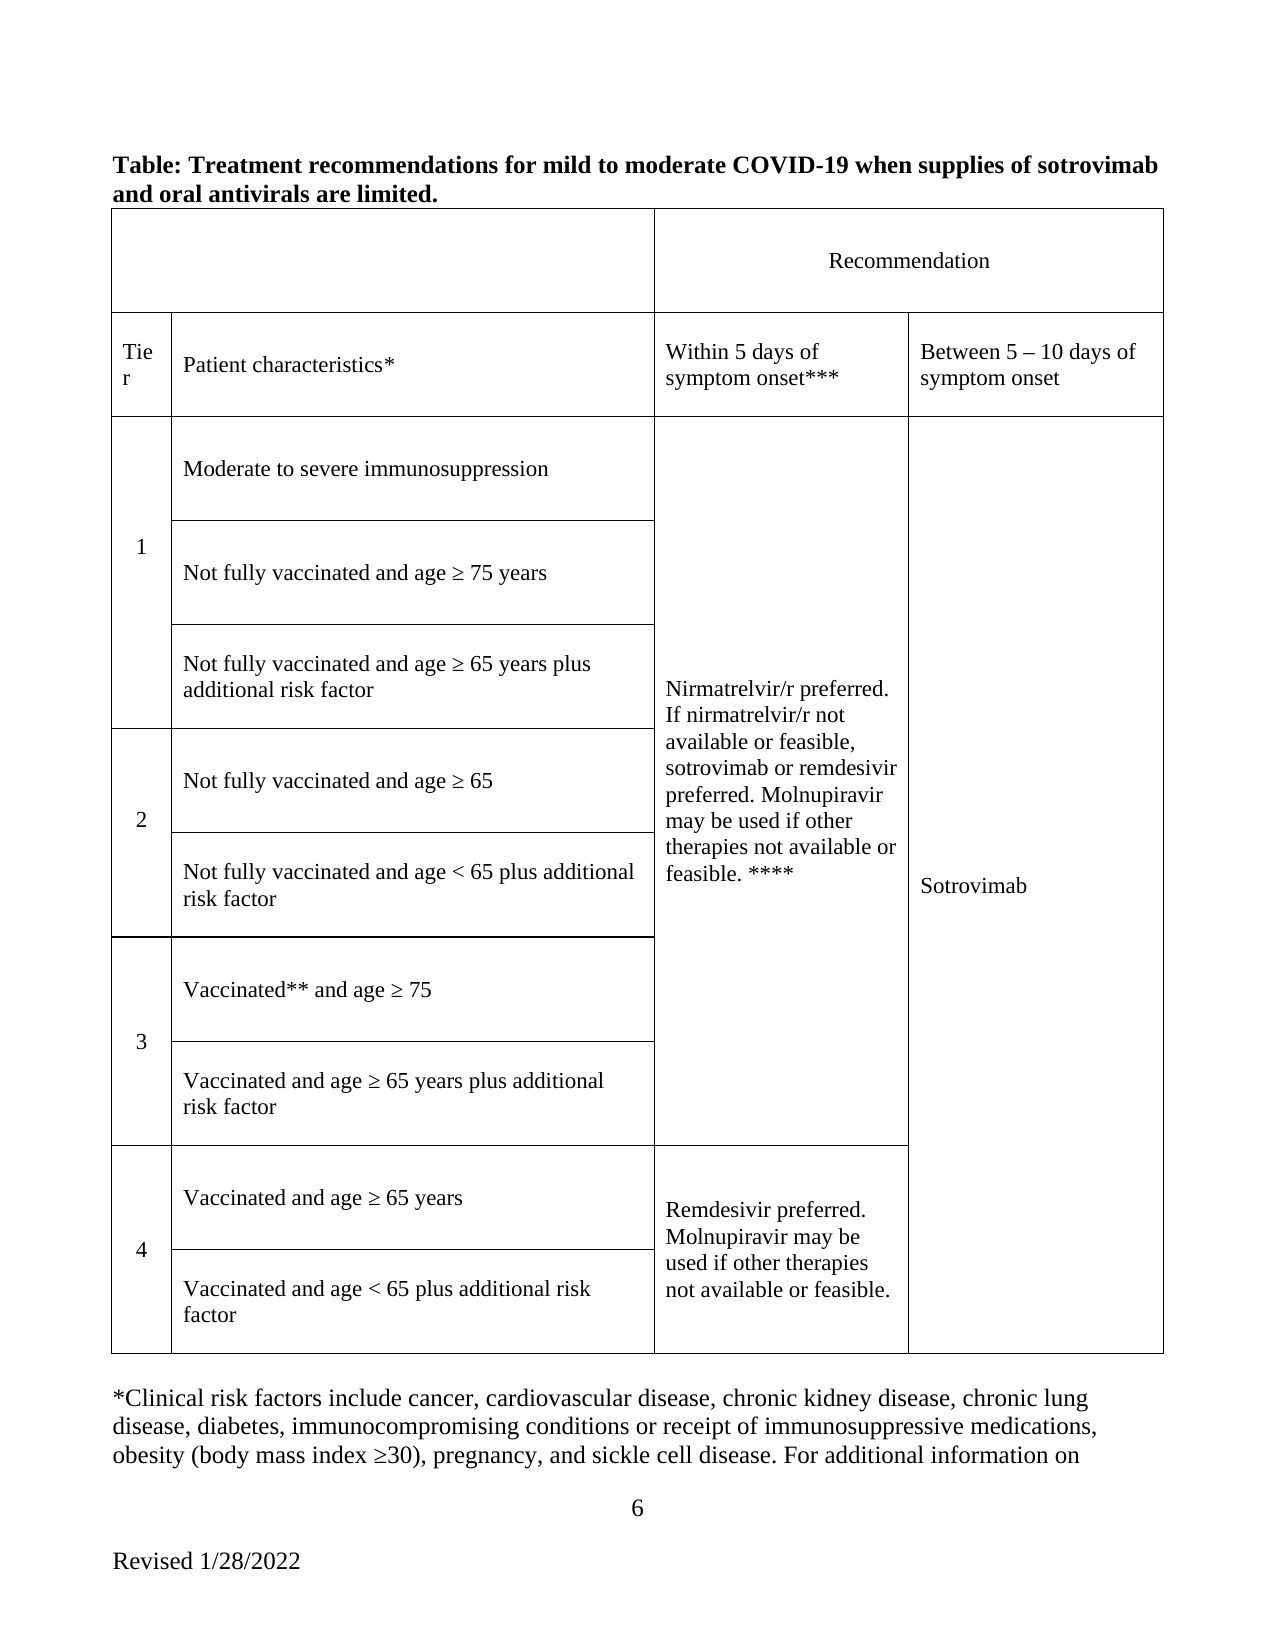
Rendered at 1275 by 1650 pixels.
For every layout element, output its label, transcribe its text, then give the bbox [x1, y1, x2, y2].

table_cell Not fully vaccinated and age ≥ 75 years [172, 521, 654, 624]
table_cell Vaccinated and age ≥ 65 years [172, 1146, 654, 1249]
text Table: Treatment recommendations for mild to moderate COVID-19 when supplies of sotrovimab and oral antivirals are limited. [112, 150, 1162, 207]
table_cell Remdesivir preferred. Molnupiravir may be used if other therapies not available or feasible. [655, 1146, 908, 1353]
table_cell Vaccinated and age < 65 plus additional risk factor [172, 1250, 654, 1353]
table_cell Patient characteristics* [172, 313, 654, 416]
table_cell Not fully vaccinated and age < 65 plus additional risk factor [172, 833, 654, 936]
table_cell Vaccinated** and age ≥ 75 [172, 938, 654, 1041]
table_header [112, 209, 654, 312]
table_cell 1 [112, 417, 171, 728]
table_cell Between 5 – 10 days of symptom onset [909, 313, 1163, 416]
table_cell 3 [112, 938, 171, 1144]
table_cell 2 [112, 729, 171, 936]
table_cell Not fully vaccinated and age ≥ 65 [172, 729, 654, 832]
table_cell Sotrovimab [909, 417, 1163, 1353]
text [112, 1383, 1162, 1469]
table_cell Nirmatrelvir/r preferred. If nirmatrelvir/r not available or feasible, sotrovimab or remdesivir preferred. Molnupiravir may be used if other therapies not available or feasible. **** [655, 417, 908, 1144]
table_header Recommendation [655, 209, 1163, 312]
table_cell Moderate to severe immunosuppression [172, 417, 654, 520]
table_cell 4 [112, 1146, 171, 1353]
table_cell Within 5 days of symptom onset*** [655, 313, 908, 416]
table_cell Not fully vaccinated and age ≥ 65 years plus additional risk factor [172, 625, 654, 728]
table_cell Vaccinated and age ≥ 65 years plus additional risk factor [172, 1042, 654, 1144]
table_cell Tier [112, 313, 171, 416]
